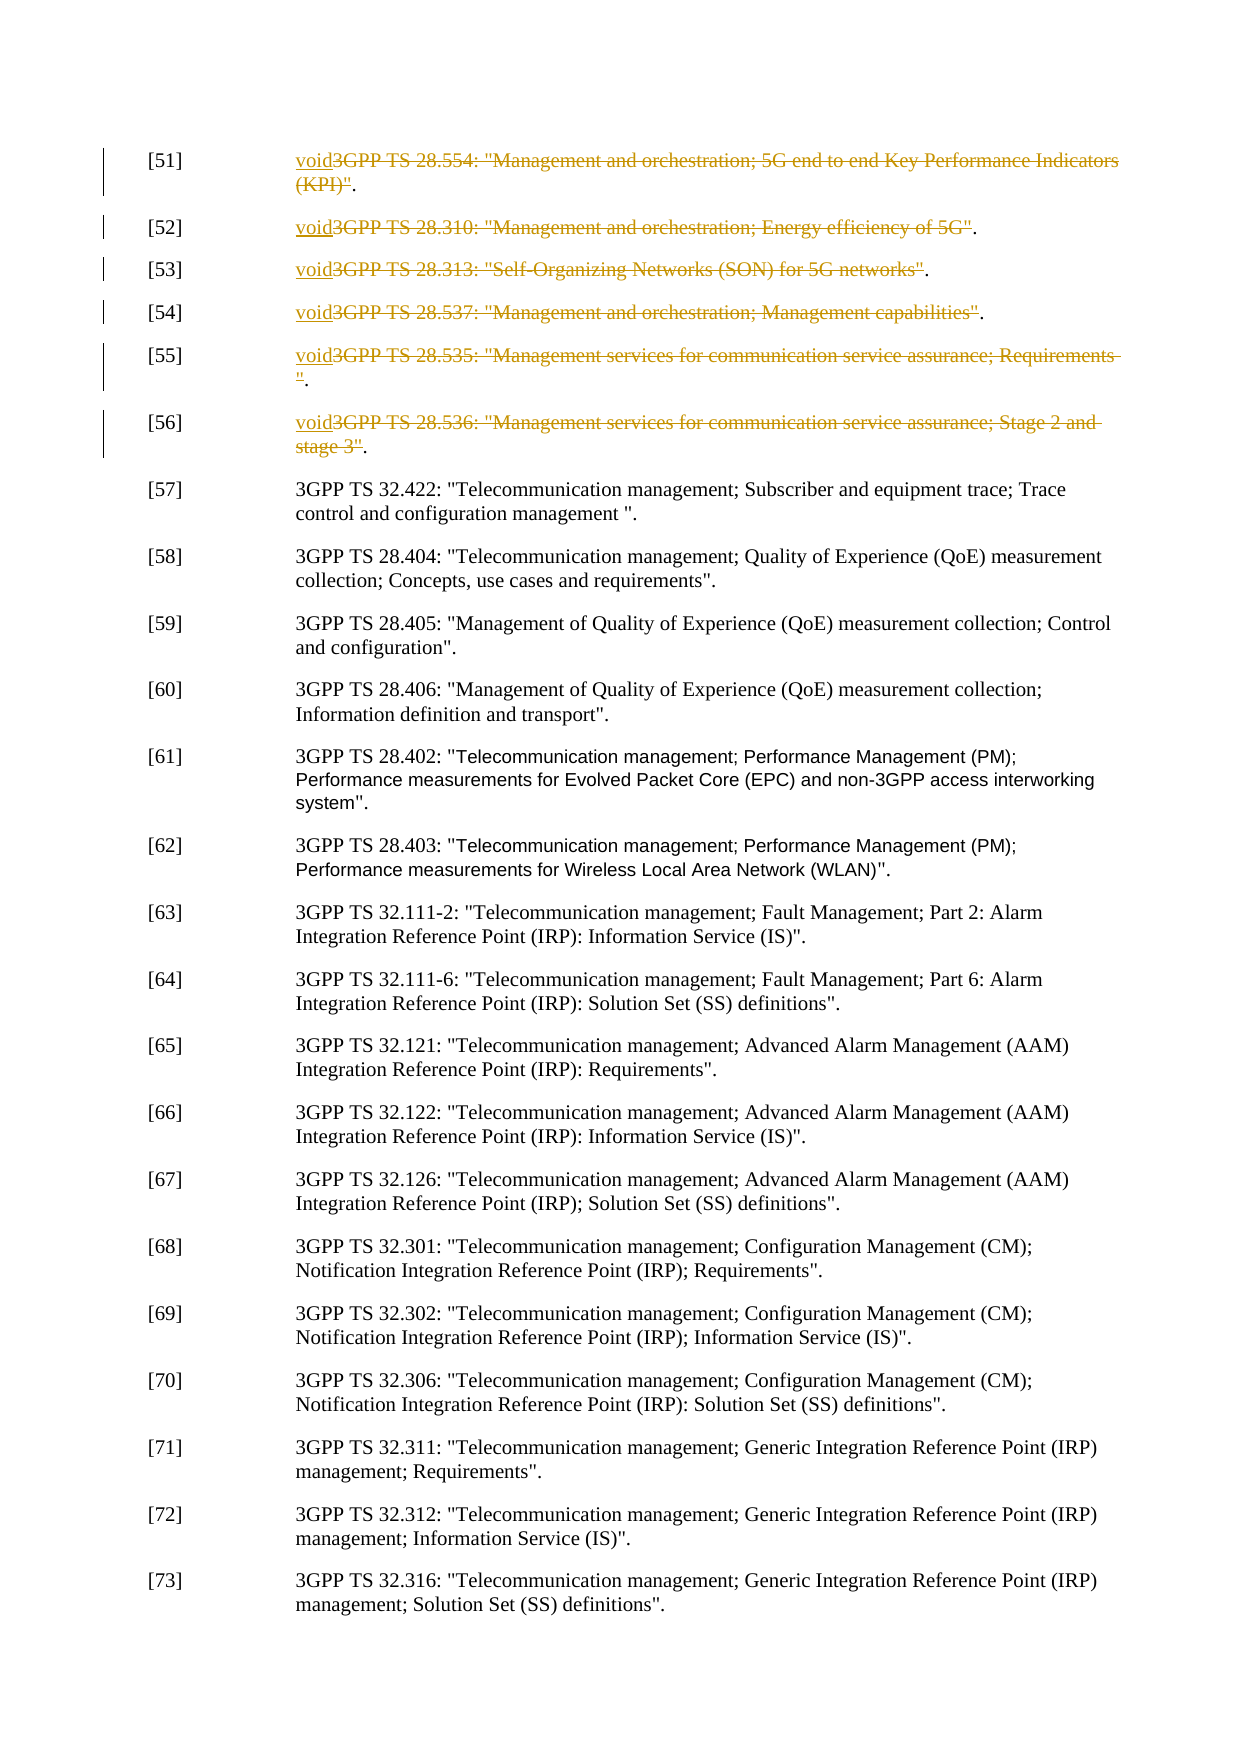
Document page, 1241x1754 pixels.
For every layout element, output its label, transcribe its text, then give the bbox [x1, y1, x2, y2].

text [51] . [148, 148, 1122, 196]
text [72] 3GPP TS 32.312: "Telecommunication management; Generic Integration Reference Point (IRP) management; Information Service (IS)". [148, 1501, 1122, 1549]
text [61] 3GPP TS 28.402: "Telecommunication management; Performance Management (PM); Performance measurements for Evolved Packet Core (EPC) and non-3GPP access interworking system". [148, 744, 1122, 814]
text [58] 3GPP TS 28.404: "Telecommunication management; Quality of Experience (QoE) measurement collection; Concepts, use cases and requirements". [148, 544, 1122, 592]
text [65] 3GPP TS 32.121: "Telecommunication management; Advanced Alarm Management (AAM) Integration Reference Point (IRP): Requirements". [148, 1033, 1122, 1081]
text [60] 3GPP TS 28.406: "Management of Quality of Experience (QoE) measurement collection; Information definition and transport". [148, 677, 1122, 726]
text [63] 3GPP TS 32.111-2: "Telecommunication management; Fault Management; Part 2: Alarm Integration Reference Point (IRP): Information Service (IS)". [148, 899, 1122, 948]
text [52] . [148, 214, 1122, 239]
text [71] 3GPP TS 32.311: "Telecommunication management; Generic Integration Reference Point (IRP) management; Requirements". [148, 1434, 1122, 1483]
text [64] 3GPP TS 32.111-6: "Telecommunication management; Fault Management; Part 6: Alarm Integration Reference Point (IRP): Solution Set (SS) definitions". [148, 966, 1122, 1014]
text [66] 3GPP TS 32.122: "Telecommunication management; Advanced Alarm Management (AAM) Integration Reference Point (IRP): Information Service (IS)". [148, 1100, 1122, 1148]
text [67] 3GPP TS 32.126: "Telecommunication management; Advanced Alarm Management (AAM) Integration Reference Point (IRP); Solution Set (SS) definitions". [148, 1167, 1122, 1215]
text [69] 3GPP TS 32.302: "Telecommunication management; Configuration Management (CM); Notification Integration Reference Point (IRP); Information Service (IS)". [148, 1301, 1122, 1349]
text [68] 3GPP TS 32.301: "Telecommunication management; Configuration Management (CM); Notification Integration Reference Point (IRP); Requirements". [148, 1234, 1122, 1282]
text [62] 3GPP TS 28.403: "Telecommunication management; Performance Management (PM); Performance measurements for Wireless Local Area Network (WLAN)". [148, 833, 1122, 881]
text [56] . [148, 410, 1122, 458]
text [73] 3GPP TS 32.316: "Telecommunication management; Generic Integration Reference Point (IRP) management; Solution Set (SS) definitions". [148, 1568, 1122, 1616]
text [55] . [148, 343, 1122, 391]
text [57] 3GPP TS 32.422: "Telecommunication management; Subscriber and equipment trace; Trace control and configuration management ". [148, 477, 1122, 525]
text [54] . [148, 300, 1122, 324]
text [70] 3GPP TS 32.306: "Telecommunication management; Configuration Management (CM); Notification Integration Reference Point (IRP): Solution Set (SS) definitions". [148, 1368, 1122, 1416]
text [59] 3GPP TS 28.405: "Management of Quality of Experience (QoE) measurement collection; Control and configuration". [148, 611, 1122, 659]
text [53] . [148, 257, 1122, 281]
